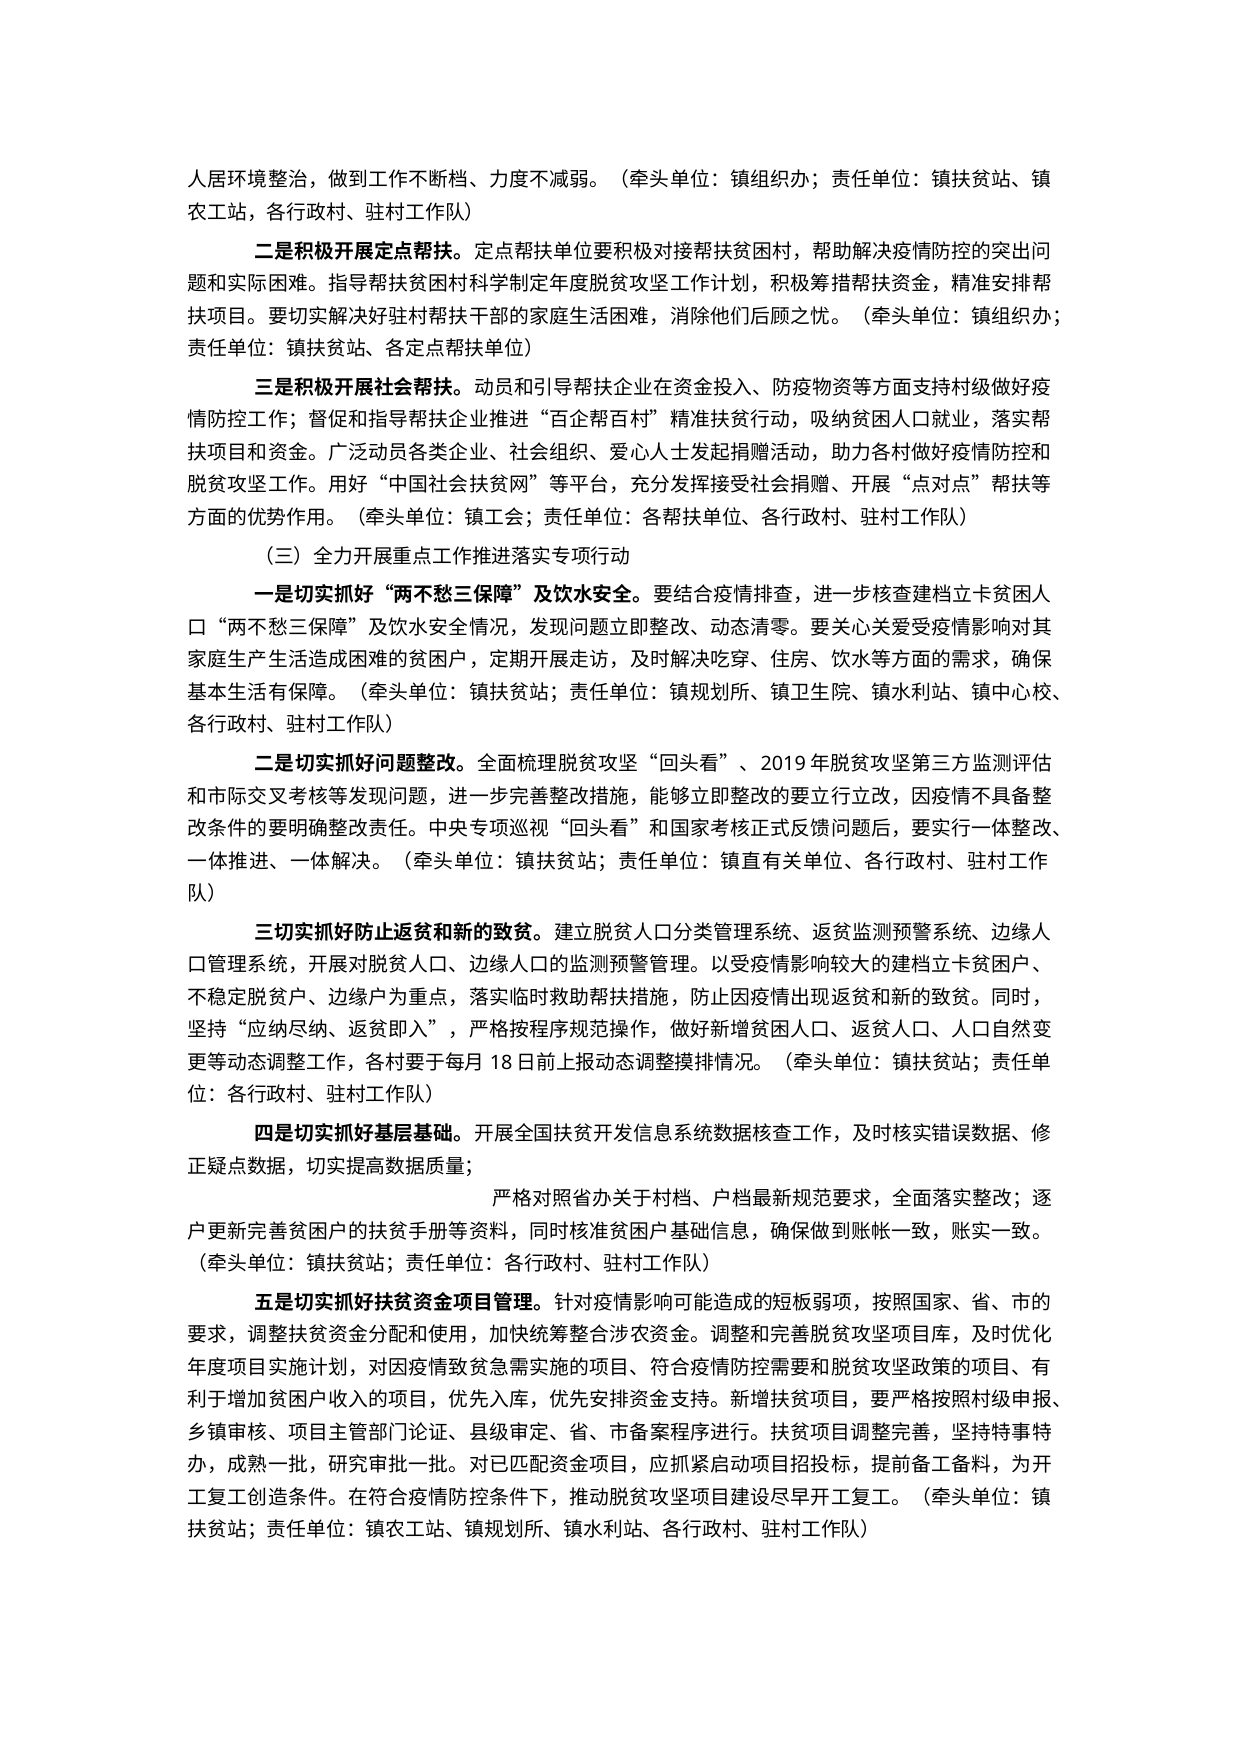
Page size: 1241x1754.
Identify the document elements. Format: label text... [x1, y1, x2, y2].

text 三是积极开展社会帮扶。动员和引导帮扶企业在资金投入、防疫物资等方面支持村级做好疫情防控工作；督促和指导帮扶企业推进“百企帮百村”精准扶贫行动，吸纳贫困人口就业，落实帮扶项目和资金。广泛动员各类企业、社会组织、爱心人士发起捐赠活动，助力各村做好疫情防控和脱贫攻坚工作。用好“中国社会扶贫网”等平台，充分发挥接受社会捐赠、开展“点对点”帮扶等方面的优势作用。（牵头单位：镇工会；责任单位：各帮扶单位、各行政村、驻村工作队） [187, 369, 1053, 532]
text 二是积极开展定点帮扶。定点帮扶单位要积极对接帮扶贫困村，帮助解决疫情防控的突出问题和实际困难。指导帮扶贫困村科学制定年度脱贫攻坚工作计划，积极筹措帮扶资金，精准安排帮扶项目。要切实解决好驻村帮扶干部的家庭生活困难，消除他们后顾之忧。（牵头单位：镇组织办；责任单位：镇扶贫站、各定点帮扶单位） [187, 233, 1053, 363]
text 三切实抓好防止返贫和新的致贫。建立脱贫人口分类管理系统、返贫监测预警系统、边缘人口管理系统，开展对脱贫人口、边缘人口的监测预警管理。以受疫情影响较大的建档立卡贫困户、不稳定脱贫户、边缘户为重点，落实临时救助帮扶措施，防止因疫情出现返贫和新的致贫。同时，坚持“应纳尽纳、返贫即入”，严格按程序规范操作，做好新增贫困人口、返贫人口、人口自然变更等动态调整工作，各村要于每月18日前上报动态调整摸排情况。（牵头单位：镇扶贫站；责任单位：各行政村、驻村工作队） [187, 914, 1053, 1109]
text （三）全力开展重点工作推进落实专项行动 [187, 538, 1053, 571]
text 五是切实抓好扶贫资金项目管理。针对疫情影响可能造成的短板弱项，按照国家、省、市的要求，调整扶贫资金分配和使用，加快统筹整合涉农资金。调整和完善脱贫攻坚项目库，及时优化年度项目实施计划，对因疫情致贫急需实施的项目、符合疫情防控需要和脱贫攻坚政策的项目、有利于增加贫困户收入的项目，优先入库，优先安排资金支持。新增扶贫项目，要严格按照村级申报、乡镇审核、项目主管部门论证、县级审定、省、市备案程序进行。扶贫项目调整完善，坚持特事特办，成熟一批，研究审批一批。对已匹配资金项目，应抓紧启动项目招投标，提前备工备料，为开工复工创造条件。在符合疫情防控条件下，推动脱贫攻坚项目建设尽早开工复工。（牵头单位：镇扶贫站；责任单位：镇农工站、镇规划所、镇水利站、各行政村、驻村工作队） [187, 1284, 1053, 1544]
text 一是切实抓好“两不愁三保障”及饮水安全。要结合疫情排查，进一步核查建档立卡贫困人口“两不愁三保障”及饮水安全情况，发现问题立即整改、动态清零。要关心关爱受疫情影响对其家庭生产生活造成困难的贫困户，定期开展走访，及时解决吃穿、住房、饮水等方面的需求，确保基本生活有保障。（牵头单位：镇扶贫站；责任单位：镇规划所、镇卫生院、镇水利站、镇中心校、各行政村、驻村工作队） [187, 577, 1053, 739]
text 四是切实抓好基层基础。开展全国扶贫开发信息系统数据核查工作，及时核实错误数据、修正疑点数据，切实提高数据质量； 严格对照省办关于村档、户档最新规范要求，全面落实整改；逐户更新完善贫困户的扶贫手册等资料，同时核准贫困户基础信息，确保做到账帐一致，账实一致。（牵头单位：镇扶贫站；责任单位：各行政村、驻村工作队） [187, 1116, 1053, 1278]
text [187, 162, 1053, 227]
text 二是切实抓好问题整改。全面梳理脱贫攻坚“回头看”、2019年脱贫攻坚第三方监测评估和市际交叉考核等发现问题，进一步完善整改措施，能够立即整改的要立行立改，因疫情不具备整改条件的要明确整改责任。中央专项巡视“回头看”和国家考核正式反馈问题后，要实行一体整改、一体推进、一体解决。（牵头单位：镇扶贫站；责任单位：镇直有关单位、各行政村、驻村工作队） [187, 746, 1053, 908]
